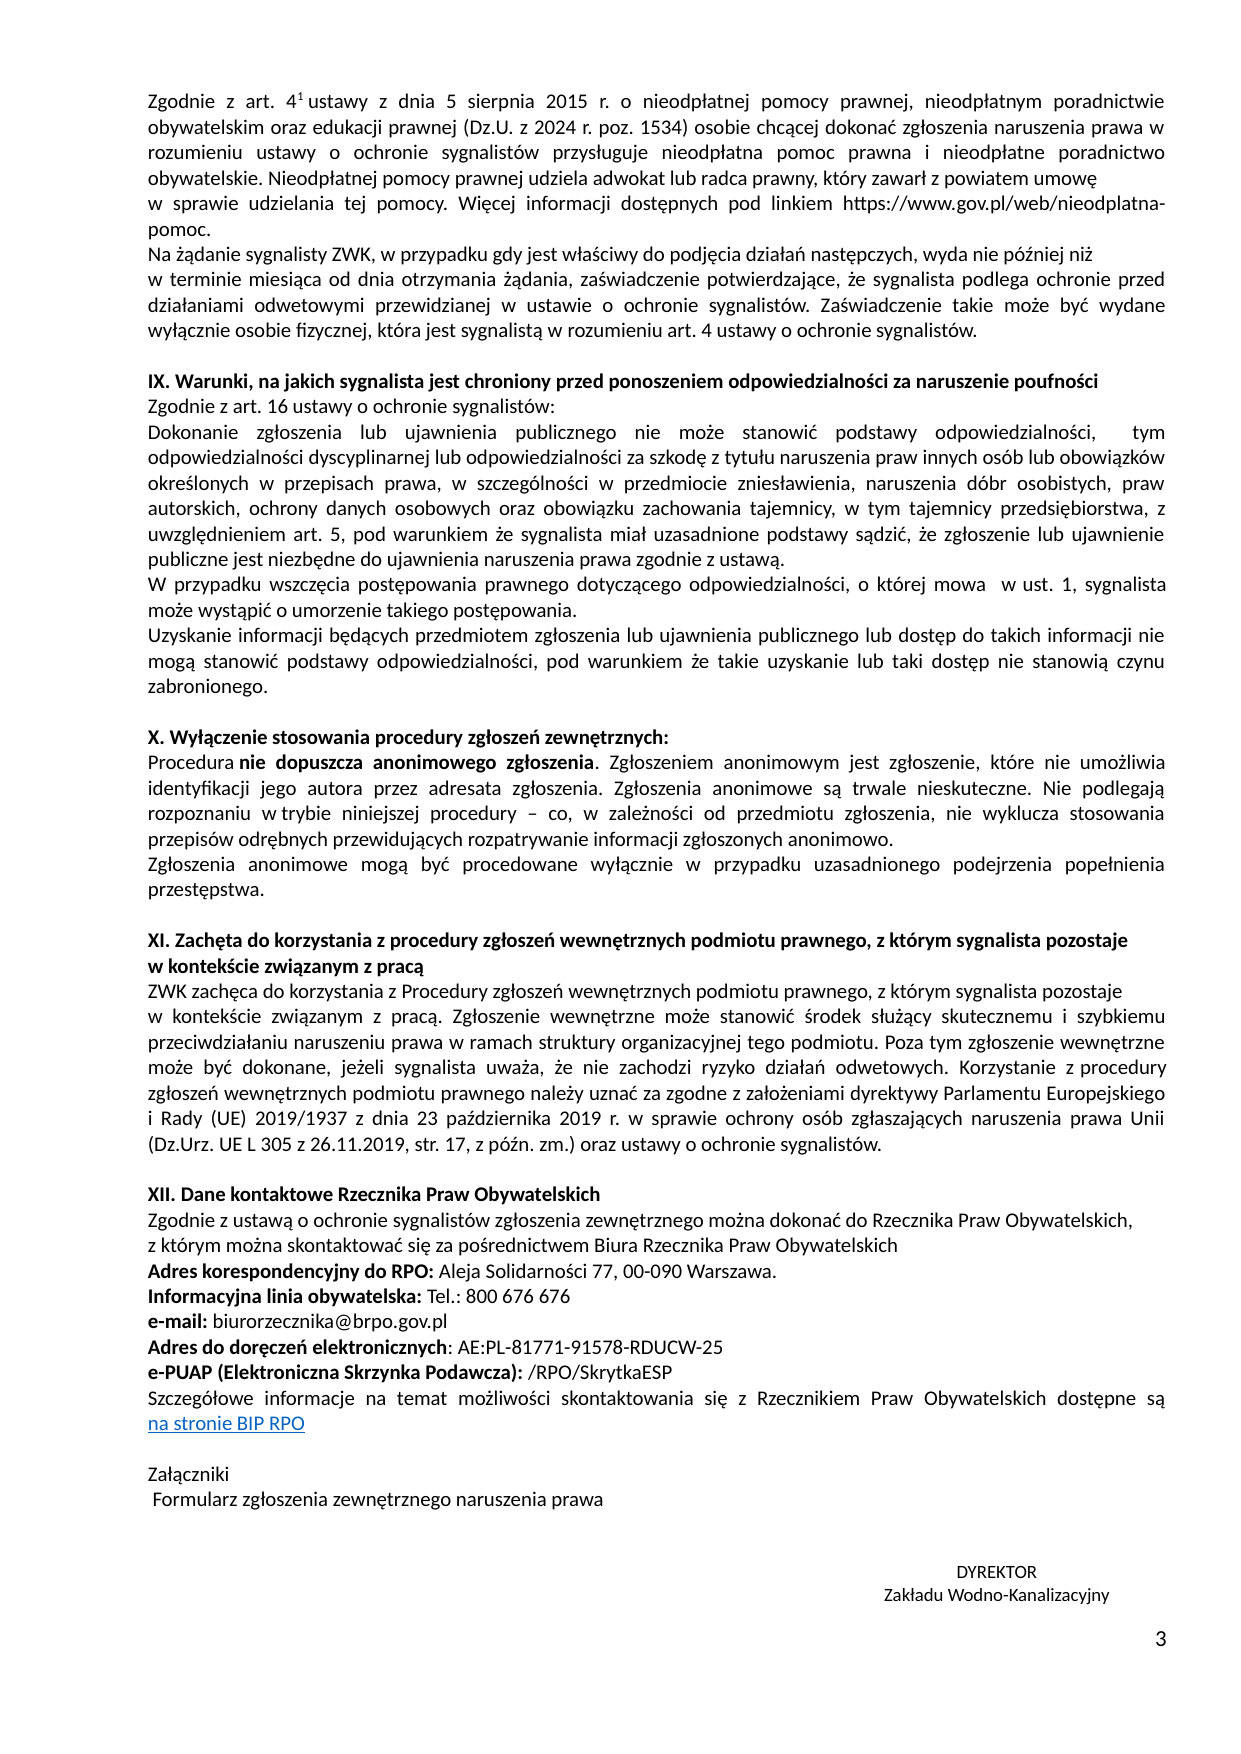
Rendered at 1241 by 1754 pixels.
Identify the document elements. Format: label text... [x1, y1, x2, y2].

text DYREKTOR [827, 1560, 1167, 1583]
text XII. Dane kontaktowe Rzecznika Praw Obywatelskich [148, 1182, 1167, 1207]
text Procedura nie dopuszcza anonimowego zgłoszenia. Zgłoszeniem anonimowym jest zgłoszenie, które nie umożliwia identyfikacji jego autora przez adresata zgłoszenia. Zgłoszenia anonimowe są trwale nieskuteczne. Nie podlegają rozpoznaniu w trybie niniejszej procedury – co, w zależności od przedmiotu zgłoszenia, nie wyklucza stosowania przepisów odrębnych przewidujących rozpatrywanie informacji zgłoszonych anonimowo. [148, 749, 1167, 851]
text w sprawie udzielania tej pomocy. Więcej informacji dostępnych pod linkiem https://www.gov.pl/web/nieodplatna-pomoc. [148, 190, 1167, 241]
text Uzyskanie informacji będących przedmiotem zgłoszenia lub ujawnienia publicznego lub dostęp do takich informacji nie mogą stanowić podstawy odpowiedzialności, pod warunkiem że takie uzyskanie lub taki dostęp nie stanowią czynu zabronionego. [148, 622, 1167, 699]
text Formularz zgłoszenia zewnętrznego naruszenia prawa [148, 1487, 1167, 1512]
text Zakładu Wodno-Kanalizacyjny [827, 1583, 1167, 1606]
text Adres do doręczeń elektronicznych: AE:PL-81771-91578-RDUCW-25 [148, 1334, 1167, 1359]
text Zgodnie z ustawą o ochronie sygnalistów zgłoszenia zewnętrznego można dokonać do Rzecznika Praw Obywatelskich, [148, 1207, 1167, 1232]
text Informacyjna linia obywatelska: Tel.: 800 676 676 [148, 1283, 1167, 1309]
text w kontekście związanym z pracą [148, 953, 1167, 978]
text Zgłoszenia anonimowe mogą być procedowane wyłącznie w przypadku uzasadnionego podejrzenia popełnienia przestępstwa. [148, 851, 1167, 902]
text Dokonanie zgłoszenia lub ujawnienia publicznego nie może stanowić podstawy odpowiedzialności, tym odpowiedzialności dyscyplinarnej lub odpowiedzialności za szkodę z tytułu naruszenia praw innych osób lub obowiązków określonych w przepisach prawa, w szczególności w przedmiocie zniesławienia, naruszenia dóbr osobistych, praw autorskich, ochrony danych osobowych oraz obowiązku zachowania tajemnicy, w tym tajemnicy przedsiębiorstwa, z uwzględnieniem art. 5, pod warunkiem że sygnalista miał uzasadnione podstawy sądzić, że zgłoszenie lub ujawnienie publiczne jest niezbędne do ujawnienia naruszenia prawa zgodnie z ustawą. [148, 419, 1167, 572]
text Załączniki [148, 1461, 1167, 1487]
text XI. Zachęta do korzystania z procedury zgłoszeń wewnętrznych podmiotu prawnego, z którym sygnalista pozostaje [148, 927, 1167, 953]
text w terminie miesiąca od dnia otrzymania żądania, zaświadczenie potwierdzające, że sygnalista podlega ochronie przed działaniami odwetowymi przewidzianej w ustawie o ochronie sygnalistów. Zaświadczenie takie może być wydane wyłącznie osobie fizycznej, która jest sygnalistą w rozumieniu art. 4 ustawy o ochronie sygnalistów. [148, 267, 1167, 343]
text e-mail: biurorzecznika@brpo.gov.pl [148, 1309, 1167, 1334]
text IX. Warunki, na jakich sygnalista jest chroniony przed ponoszeniem odpowiedzialności za naruszenie poufności [148, 368, 1167, 394]
text Zgodnie z art. 16 ustawy o ochronie sygnalistów: [148, 394, 1167, 419]
text z którym można skontaktować się za pośrednictwem Biura Rzecznika Praw Obywatelskich [148, 1232, 1167, 1258]
text X. Wyłączenie stosowania procedury zgłoszeń zewnętrznych: [148, 724, 1167, 749]
text w kontekście związanym z pracą. Zgłoszenie wewnętrzne może stanowić środek służący skutecznemu i szybkiemu przeciwdziałaniu naruszeniu prawa w ramach struktury organizacyjnej tego podmiotu. Poza tym zgłoszenie wewnętrzne może być dokonane, jeżeli sygnalista uważa, że nie zachodzi ryzyko działań odwetowych. Korzystanie z procedury zgłoszeń wewnętrznych podmiotu prawnego należy uznać za zgodne z założeniami dyrektywy Parlamentu Europejskiego i Rady (UE) 2019/1937 z dnia 23 października 2019 r. w sprawie ochrony osób zgłaszających naruszenia prawa Unii (Dz.Urz. UE L 305 z 26.11.2019, str. 17, z późn. zm.) oraz ustawy o ochronie sygnalistów. [148, 1004, 1167, 1156]
text Na żądanie sygnalisty ZWK, w przypadku gdy jest właściwy do podjęcia działań następczych, wyda nie później niż [148, 241, 1167, 267]
text e-PUAP (Elektroniczna Skrzynka Podawcza): /RPO/SkrytkaESP [148, 1359, 1167, 1385]
text Adres korespondencyjny do RPO: Aleja Solidarności 77, 00-090 Warszawa. [148, 1258, 1167, 1283]
text Szczegółowe informacje na temat możliwości skontaktowania się z Rzecznikiem Praw Obywatelskich dostępne są na stronie BIP RPO [148, 1385, 1167, 1436]
text W przypadku wszczęcia postępowania prawnego dotyczącego odpowiedzialności, o której mowa w ust. 1, sygnalista może wystąpić o umorzenie takiego postępowania. [148, 572, 1167, 622]
text ZWK zachęca do korzystania z Procedury zgłoszeń wewnętrznych podmiotu prawnego, z którym sygnalista pozostaje [148, 978, 1167, 1004]
text Zgodnie z art. 41 ustawy z dnia 5 sierpnia 2015 r. o nieodpłatnej pomocy prawnej, nieodpłatnym poradnictwie obywatelskim oraz edukacji prawnej (Dz.U. z 2024 r. poz. 1534) osobie chcącej dokonać zgłoszenia naruszenia prawa w rozumieniu ustawy o ochronie sygnalistów przysługuje nieodpłatna pomoc prawna i nieodpłatne poradnictwo obywatelskie. Nieodpłatnej pomocy prawnej udziela adwokat lub radca prawny, który zawarł z powiatem umowę [148, 89, 1167, 190]
